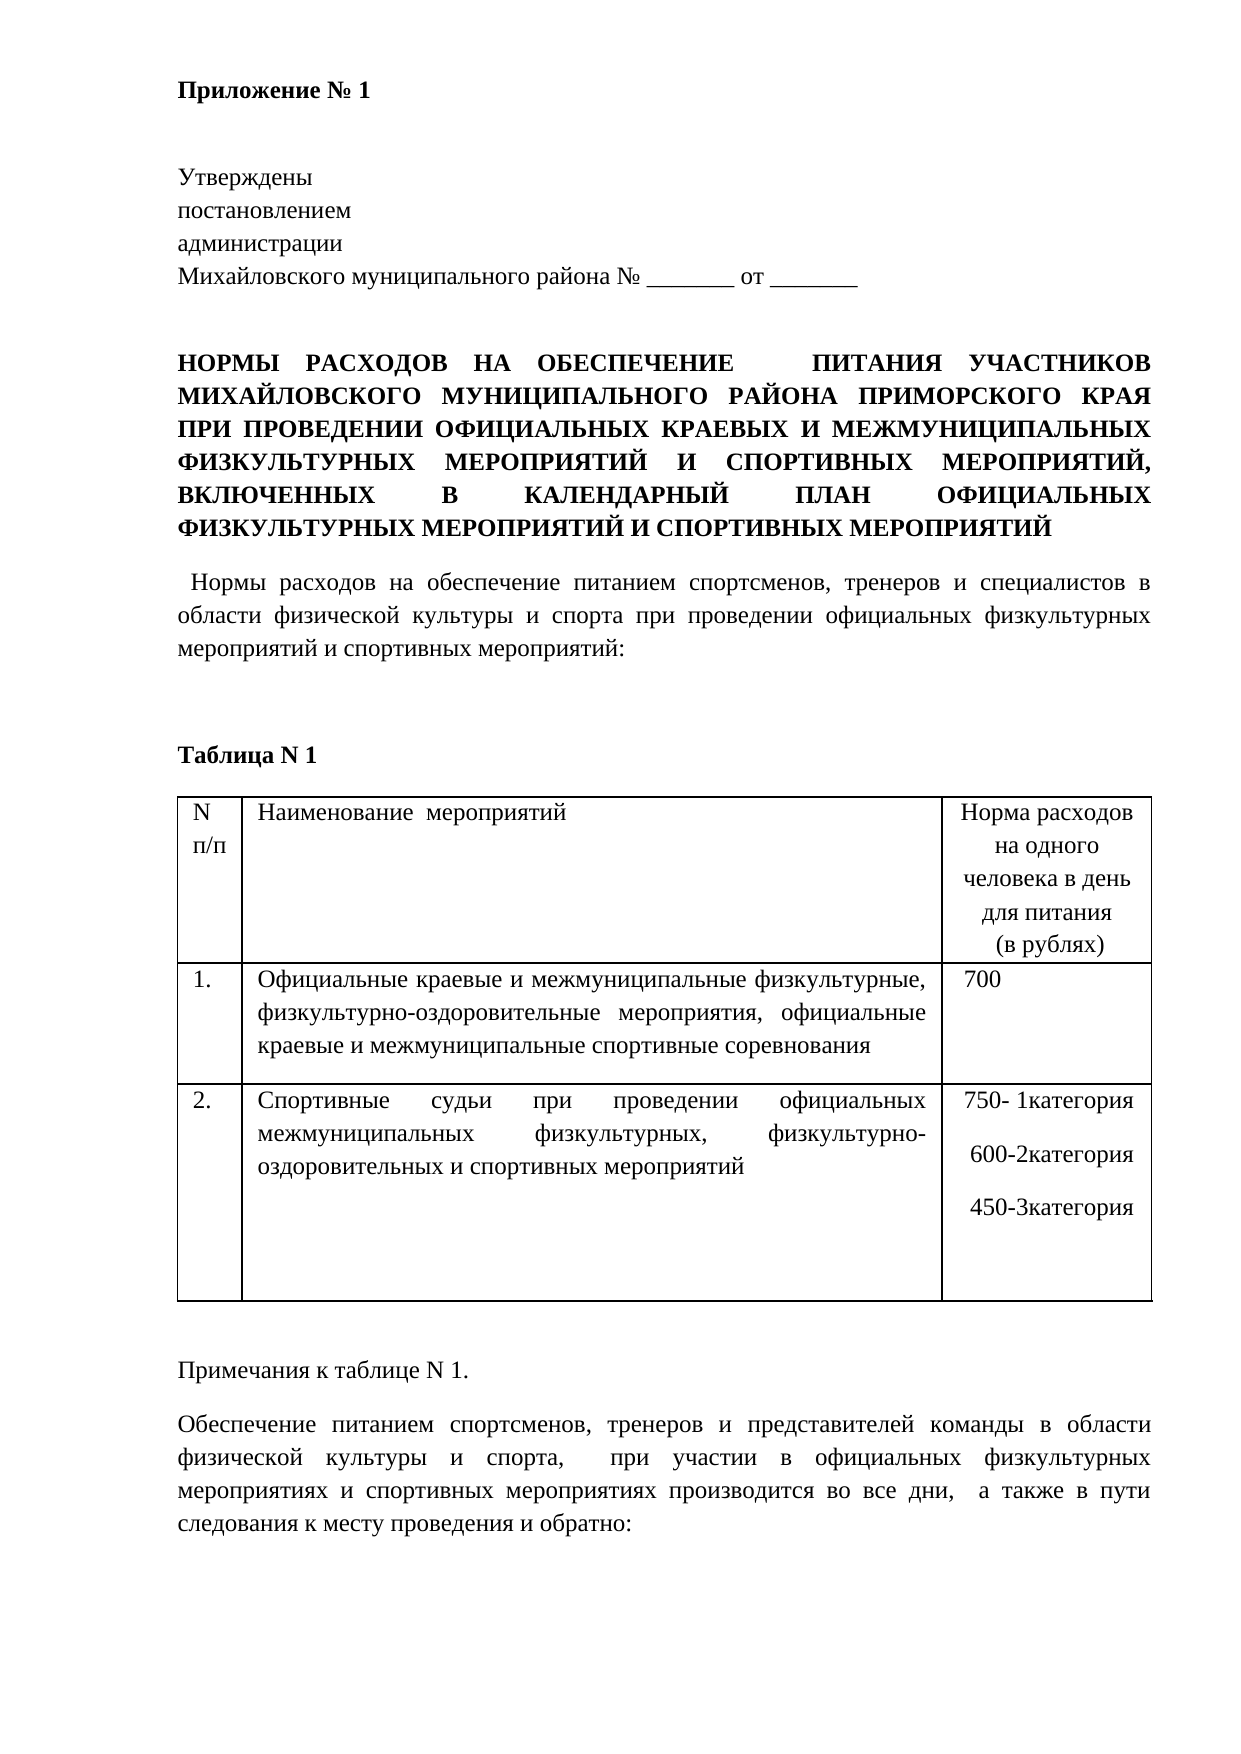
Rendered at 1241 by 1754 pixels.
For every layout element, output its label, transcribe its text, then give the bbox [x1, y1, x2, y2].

table_cell 700 [943, 964, 1151, 1083]
table_cell Наименование мероприятий [243, 798, 941, 962]
text Обеспечение питанием спортсменов, тренеров и представителей команды в области физической культуры и спорта, при участии в официальных физкультурных мероприятиях и спортивных мероприятиях производится во все дни, а также в пути следования к месту проведения и обратно: [177, 1409, 1152, 1537]
table_cell Спортивные судьи при проведении официальных межмуниципальных физкультурных, физкультурно-оздоровительных и спортивных мероприятий [243, 1085, 941, 1300]
text Утверждены постановлением администрации Михайловского муниципального района № _______ от _______ [177, 129, 1152, 290]
table_cell 750- 1категория 600-2категория 450-3категория [943, 1085, 1151, 1300]
text Примечания к таблице N 1. [177, 1356, 1152, 1384]
text Приложение № 1 [177, 44, 1152, 104]
table_cell Норма расходов на одного человека в день для питания (в рублях) [943, 798, 1151, 962]
table_cell N п/п [178, 798, 241, 962]
table_cell Официальные краевые и межмуниципальные физкультурные, физкультурно-оздоровительные мероприятия, официальные краевые и межмуниципальные спортивные соревнования [243, 964, 941, 1083]
text НОРМЫ РАСХОДОВ НА ОБЕСПЕЧЕНИЕ ПИТАНИЯ УЧАСТНИКОВ МИХАЙЛОВСКОГО МУНИЦИПАЛЬНОГО РАЙОНА ПРИМОРСКОГО КРАЯ ПРИ ПРОВЕДЕНИИ ОФИЦИАЛЬНЫХ КРАЕВЫХ И МЕЖМУНИЦИПАЛЬНЫХ ФИЗКУЛЬТУРНЫХ МЕРОПРИЯТИЙ И СПОРТИВНЫХ МЕРОПРИЯТИЙ, ВКЛЮЧЕННЫХ В КАЛЕНДАРНЫЙ ПЛАН ОФИЦИАЛЬНЫХ ФИЗКУЛЬТУРНЫХ МЕРОПРИЯТИЙ И СПОРТИВНЫХ МЕРОПРИЯТИЙ [177, 315, 1152, 542]
text Таблица N 1 [177, 741, 1152, 769]
table_cell 2. [178, 1085, 241, 1300]
table_cell 1. [178, 964, 241, 1083]
text Нормы расходов на обеспечение питанием спортсменов, тренеров и специалистов в области физической культуры и спорта при проведении официальных физкультурных мероприятий и спортивных мероприятий: [177, 567, 1152, 662]
